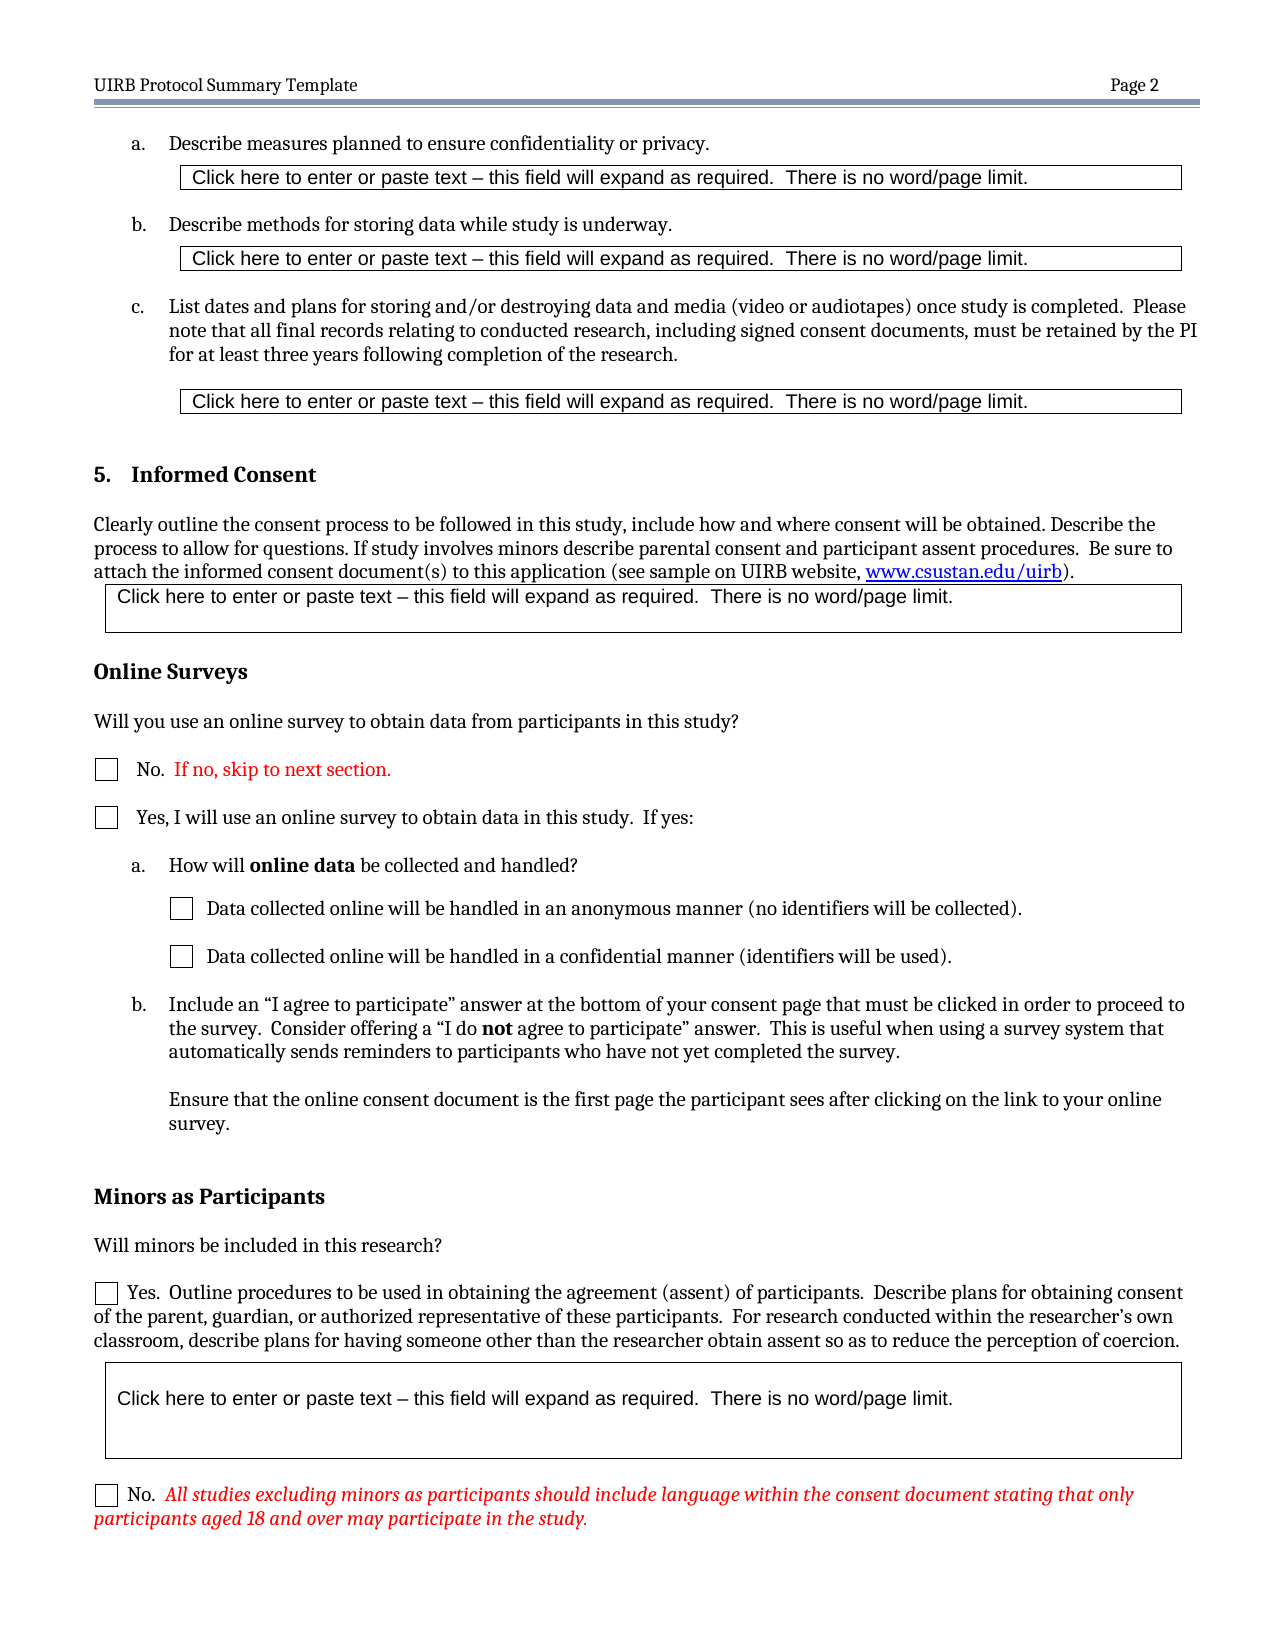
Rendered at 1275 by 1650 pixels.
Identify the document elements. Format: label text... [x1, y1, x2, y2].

text No. All studies excluding minors as participants should include language within the consent document stating that only participants aged 18 and over may participate in the study. [94, 1483, 1200, 1531]
list How will online data be collected and handled? [131, 853, 1200, 877]
text a. Describe measures planned to ensure confidentiality or privacy. [94, 131, 1200, 155]
text No. If no, skip to next section. [94, 757, 1200, 781]
text Online Surveys [94, 659, 1200, 686]
text Yes. Outline procedures to be used in obtaining the agreement (assent) of participants. Describe plans for obtaining consent of the parent, guardian, or authorized representative of these participants. For research conducted within the researcher’s own classroom, describe plans for having someone other than the researcher obtain assent so as to reduce the perception of coercion. [94, 1281, 1200, 1353]
text Data collected online will be handled in a confidential manner (identifiers will be used). [169, 944, 1200, 968]
text Data collected online will be handled in an anonymous manner (no identifiers will be collected). [169, 896, 1200, 920]
list List dates and plans for storing and/or destroying data and media (video or audiotapes) once study is completed. Please note that all final records relating to conducted research, including signed consent documents, must be retained by the PI for at least three years following completion of the research. [131, 294, 1200, 366]
text b. Describe methods for storing data while study is underway. [94, 212, 1200, 236]
text 5. Informed Consent [94, 462, 1200, 488]
text Clearly outline the consent process to be followed in this study, include how and where consent will be obtained. Describe the process to allow for questions. If study involves minors describe parental consent and participant assent procedures. Be sure to attach the informed consent document(s) to this application (see sample on UIRB website, www.csustan.edu/uirb). [94, 512, 1200, 584]
text Yes, I will use an online survey to obtain data in this study. If yes: [94, 805, 1200, 829]
text Minors as Participants [94, 1184, 1200, 1210]
table_header [106, 1363, 1181, 1458]
table_header [106, 585, 1181, 632]
text Will you use an online survey to obtain data from participants in this study? [94, 709, 1200, 733]
text Ensure that the online consent document is the first page the participant sees after clicking on the link to your online survey. [169, 1088, 1200, 1136]
text Will minors be included in this research? [94, 1234, 1200, 1281]
list Include an “I agree to participate” answer at the bottom of your consent page that must be clicked in order to proceed to the survey. Consider offering a “I do not agree to participate” answer. This is useful when using a survey system that automatically sends reminders to participants who have not yet completed the survey. [131, 992, 1200, 1064]
